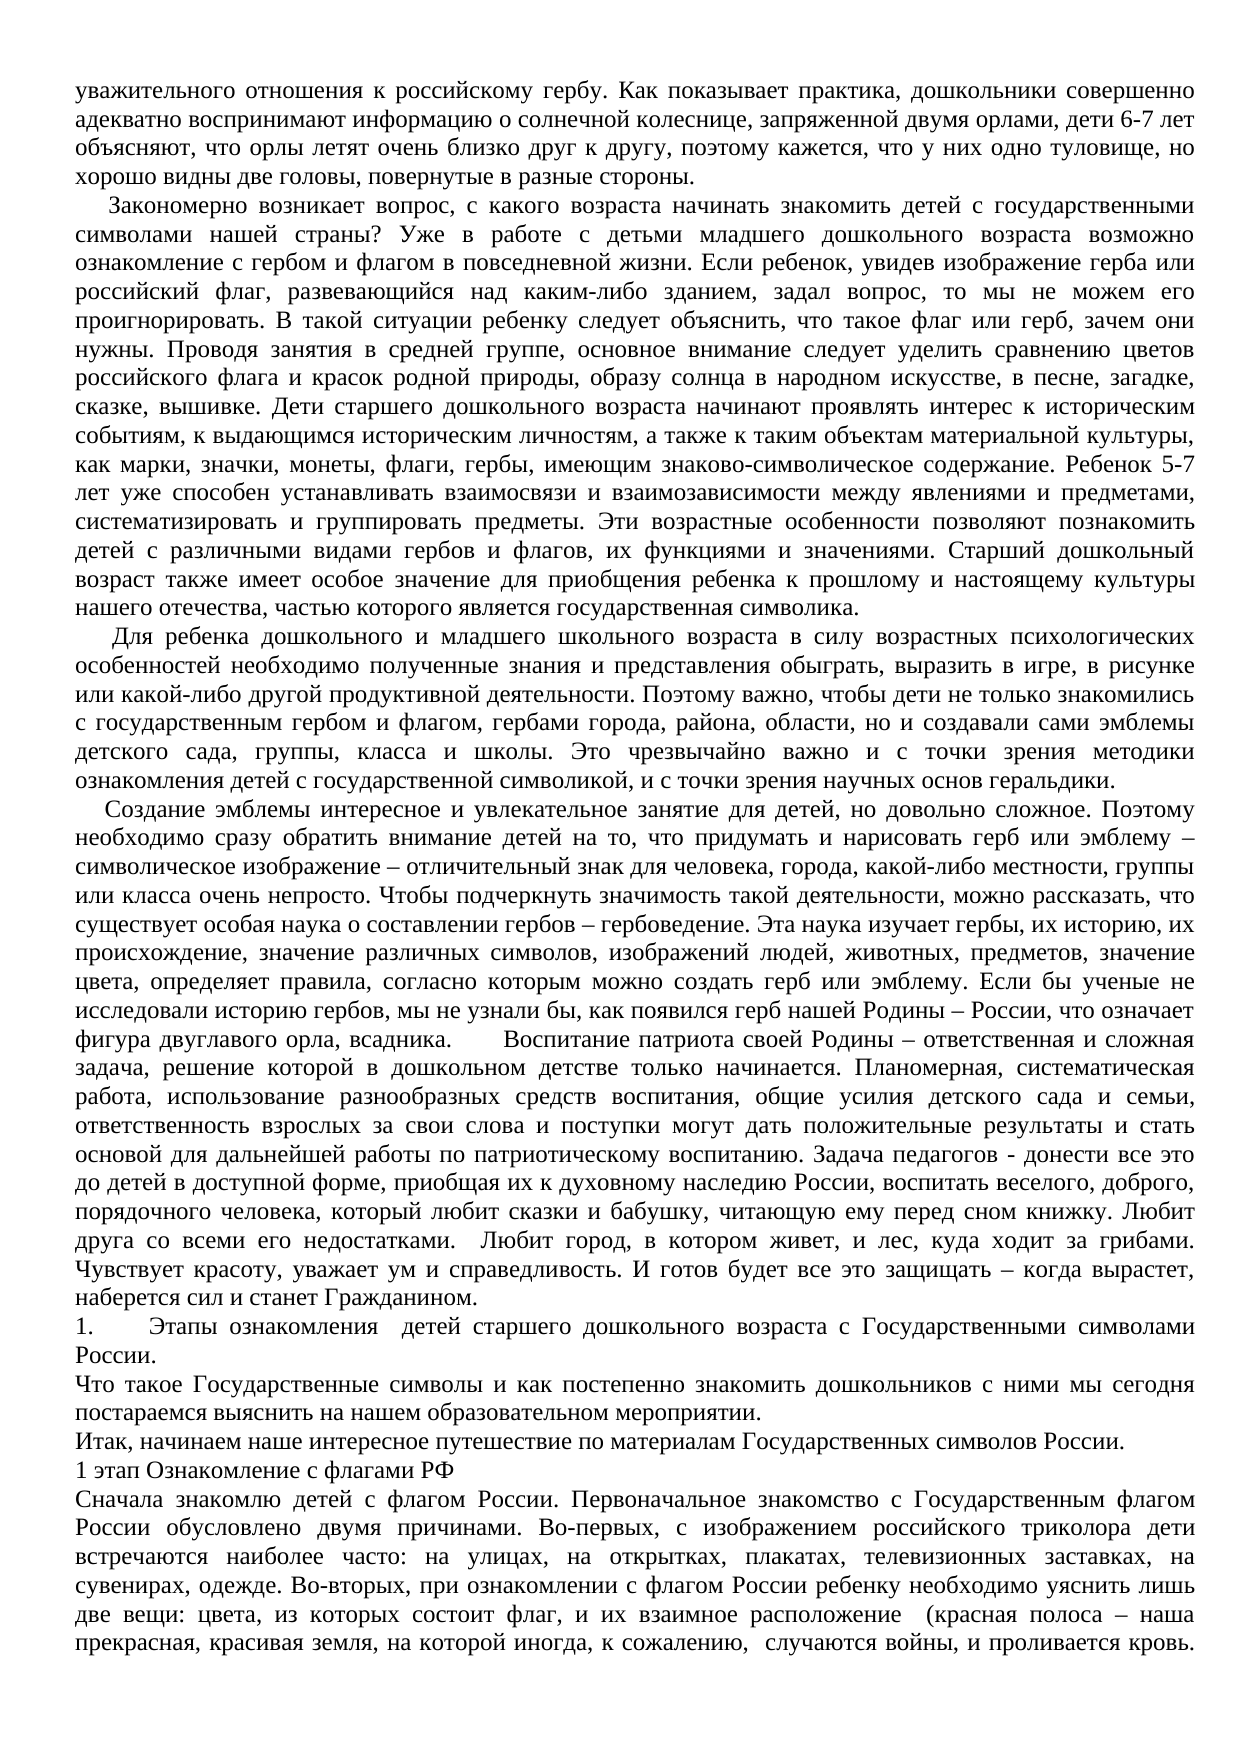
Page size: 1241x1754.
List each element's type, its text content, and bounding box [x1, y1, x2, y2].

text 1 этап Ознакомление с флагами РФ [75, 1455, 1196, 1484]
text Создание эмблемы интересное и увлекательное занятие для детей, но довольно сложное. Поэтому необходимо сразу обратить внимание детей на то, что придумать и нарисовать герб или эмблему – символическое изображение – отличительный знак для человека, города, какой-либо местности, группы или класса очень непросто. Чтобы подчеркнуть значимость такой деятельности, можно рассказать, что существует особая наука о составлении гербов – гербоведение. Эта наука изучает гербы, их историю, их происхождение, значение различных символов, изображений людей, животных, предметов, значение цвета, определяет правила, согласно которым можно создать герб или эмблему. Если бы ученые не исследовали историю гербов, мы не узнали бы, как появился герб нашей Родины – России, что означает фигура двуглавого орла, всадника. Воспитание патриота своей Родины – ответственная и сложная задача, решение которой в дошкольном детстве только начинается. Планомерная, систематическая работа, использование разнообразных средств воспитания, общие усилия детского сада и семьи, ответственность взрослых за свои слова и поступки могут дать положительные результаты и стать основой для дальнейшей работы по патриотическому воспитанию. Задача педагогов - донести все это до детей в доступной форме, приобщая их к духовному наследию России, воспитать веселого, доброго, порядочного человека, который любит сказки и бабушку, читающую ему перед сном книжку. Любит друга со всеми его недостатками. Любит город, в котором живет, и лес, куда ходит за грибами. Чувствует красоту, уважает ум и справедливость. И готов будет все это защищать – когда вырастет, наберется сил и станет Гражданином. [75, 794, 1196, 1311]
text Для ребенка дошкольного и младшего школьного возраста в силу возрастных психологических особенностей необходимо полученные знания и представления обыграть, выразить в игре, в рисунке или какой-либо другой продуктивной деятельности. Поэтому важно, чтобы дети не только знакомились с государственным гербом и флагом, гербами города, района, области, но и создавали сами эмблемы детского сада, группы, класса и школы. Это чрезвычайно важно и с точки зрения методики ознакомления детей с государственной символикой, и с точки зрения научных основ геральдики. [75, 621, 1196, 794]
text Итак, начинаем наше интересное путешествие по материалам Государственных символов России. [75, 1426, 1196, 1455]
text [75, 75, 1196, 190]
text 1. Этапы ознакомления детей старшего дошкольного возраста с Государственными символами России. [75, 1311, 1196, 1369]
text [75, 1484, 1196, 1656]
text Что такое Государственные символы и как постепенно знакомить дошкольников с ними мы сегодня постараемся выяснить на нашем образовательном мероприятии. [75, 1369, 1196, 1426]
text Закономерно возникает вопрос, с какого возраста начинать знакомить детей с государственными символами нашей страны? Уже в работе с детьми младшего дошкольного возраста возможно ознакомление с гербом и флагом в повседневной жизни. Если ребенок, увидев изображение герба или российский флаг, развевающийся над каким-либо зданием, задал вопрос, то мы не можем его проигнорировать. В такой ситуации ребенку следует объяснить, что такое флаг или герб, зачем они нужны. Проводя занятия в средней группе, основное внимание следует уделить сравнению цветов российского флага и красок родной природы, образу солнца в народном искусстве, в песне, загадке, сказке, вышивке. Дети старшего дошкольного возраста начинают проявлять интерес к историческим событиям, к выдающимся историческим личностям, а также к таким объектам материальной культуры, как марки, значки, монеты, флаги, гербы, имеющим знаково-символическое содержание. Ребенок 5-7 лет уже способен устанавливать взаимосвязи и взаимозависимости между явлениями и предметами, систематизировать и группировать предметы. Эти возрастные особенности позволяют познакомить детей с различными видами гербов и флагов, их функциями и значениями. Старший дошкольный возраст также имеет особое значение для приобщения ребенка к прошлому и настоящему культуры нашего отечества, частью которого является государственная символика. [75, 190, 1196, 621]
